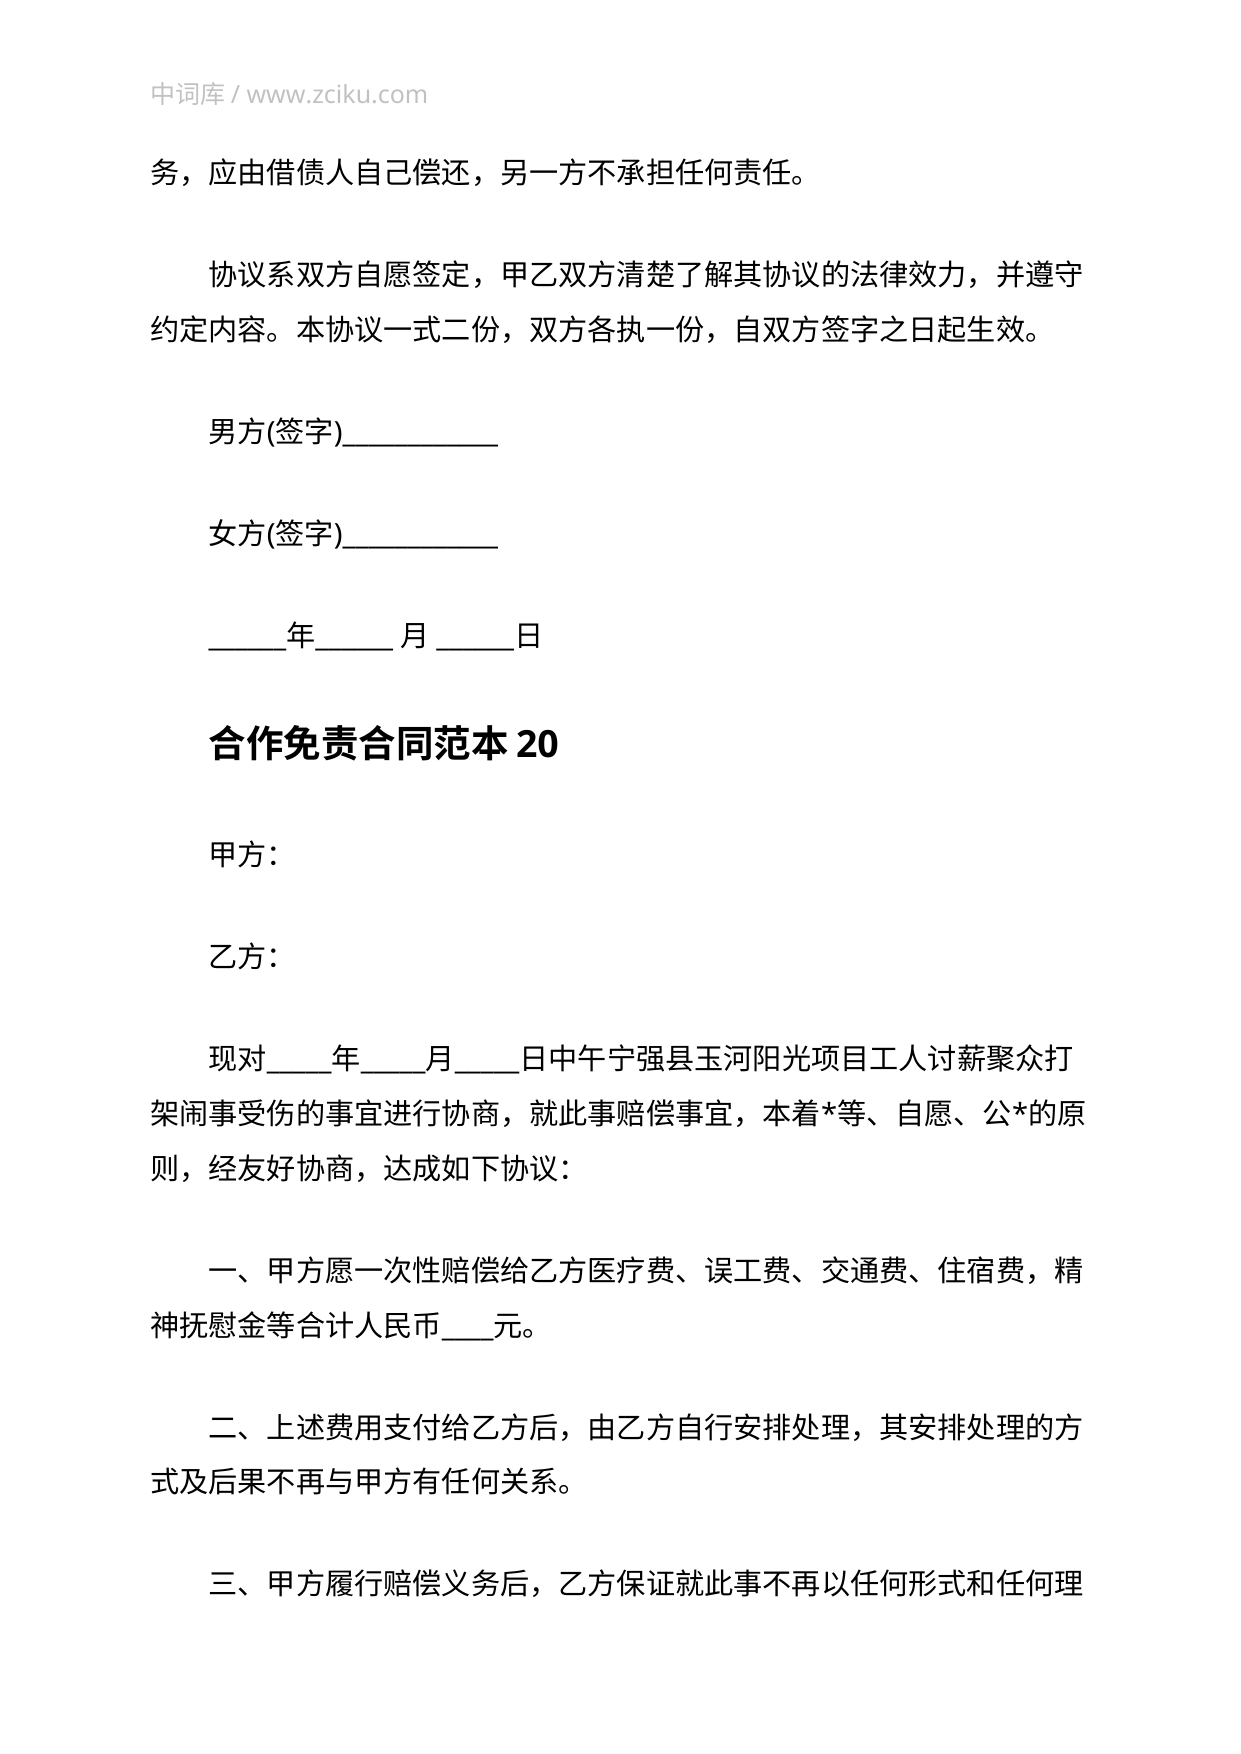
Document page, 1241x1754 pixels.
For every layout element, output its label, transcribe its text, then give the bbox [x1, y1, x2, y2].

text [150, 150, 1090, 192]
text 合作免责合同范本20 [150, 714, 1090, 769]
text 现对_____年_____月_____日中午宁强县玉河阳光项目工人讨薪聚众打架闹事受伤的事宜进行协商，就此事赔偿事宜，本着*等、自愿、公*的原则，经友好协商，达成如下协议： [150, 1036, 1090, 1188]
text 协议系双方自愿签定，甲乙双方清楚了解其协议的法律效力，并遵守约定内容。本协议一式二份，双方各执一份，自双方签字之日起生效。 [150, 252, 1090, 349]
text ______年______ 月 ______日 [150, 612, 1090, 655]
text 二、上述费用支付给乙方后，由乙方自行安排处理，其安排处理的方式及后果不再与甲方有任何关系。 [150, 1404, 1090, 1501]
text 女方(签字)____________ [150, 510, 1090, 553]
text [150, 1561, 1090, 1603]
text 甲方： [150, 832, 1090, 874]
text 一、甲方愿一次性赔偿给乙方医疗费、误工费、交通费、住宿费，精神抚慰金等合计人民币____元。 [150, 1247, 1090, 1344]
text 乙方： [150, 934, 1090, 976]
text 男方(签字)____________ [150, 408, 1090, 451]
